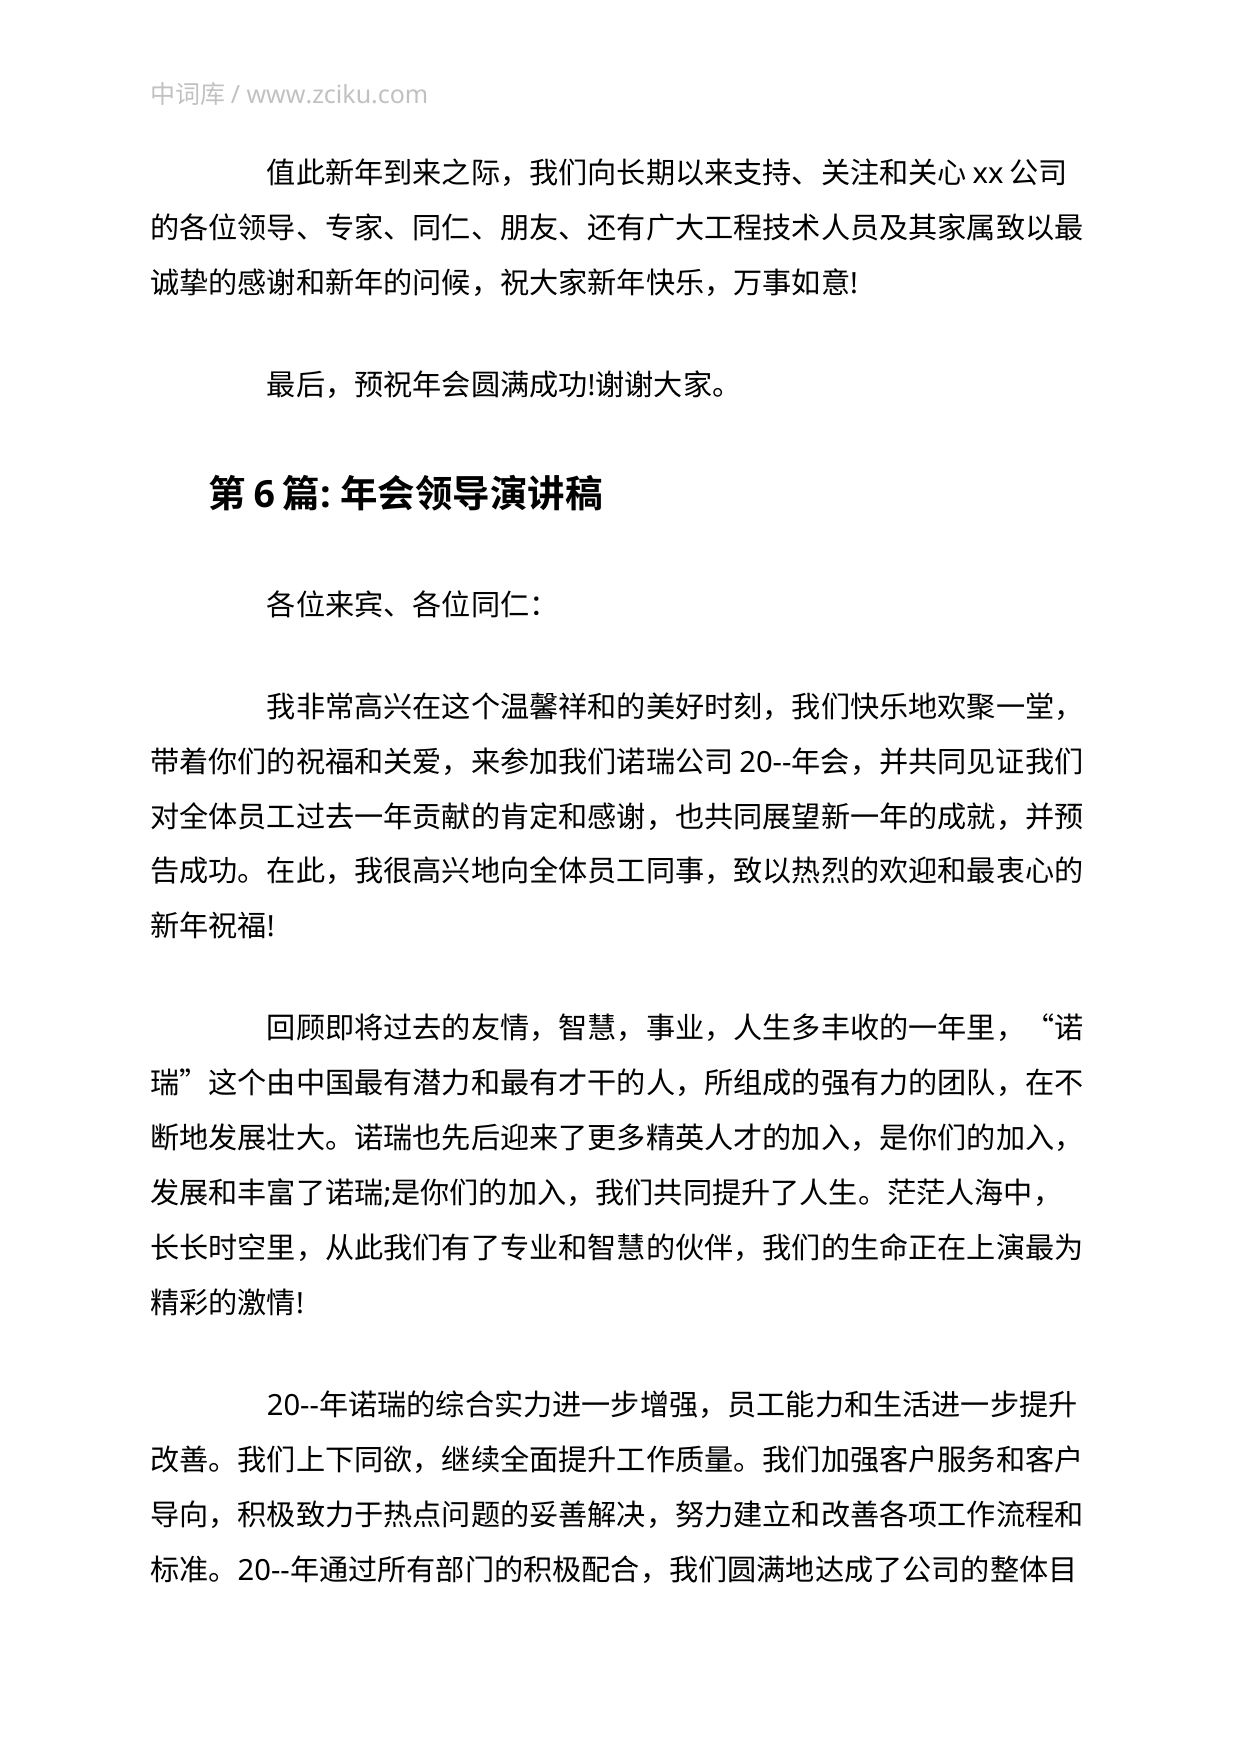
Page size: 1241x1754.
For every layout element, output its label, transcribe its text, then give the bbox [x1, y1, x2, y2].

text 各位来宾、各位同仁： [150, 581, 1090, 624]
text 第6篇: 年会领导演讲稿 [150, 464, 1090, 518]
text 回顾即将过去的友情，智慧，事业，人生多丰收的一年里，“诺瑞”这个由中国最有潜力和最有才干的人，所组成的强有力的团队，在不断地发展壮大。诺瑞也先后迎来了更多精英人才的加入，是你们的加入，发展和丰富了诺瑞;是你们的加入，我们共同提升了人生。茫茫人海中，长长时空里，从此我们有了专业和智慧的伙伴，我们的生命正在上演最为精彩的激情! [150, 1005, 1090, 1322]
text 值此新年到来之际，我们向长期以来支持、关注和关心xx公司的各位领导、专家、同仁、朋友、还有广大工程技术人员及其家属致以最诚挚的感谢和新年的问候，祝大家新年快乐，万事如意! [150, 150, 1090, 302]
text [150, 1381, 1090, 1589]
text 最后，预祝年会圆满成功!谢谢大家。 [150, 362, 1090, 404]
text 我非常高兴在这个温馨祥和的美好时刻，我们快乐地欢聚一堂，带着你们的祝福和关爱，来参加我们诺瑞公司20--年会，并共同见证我们对全体员工过去一年贡献的肯定和感谢，也共同展望新一年的成就，并预告成功。在此，我很高兴地向全体员工同事，致以热烈的欢迎和最衷心的新年祝福! [150, 683, 1090, 945]
